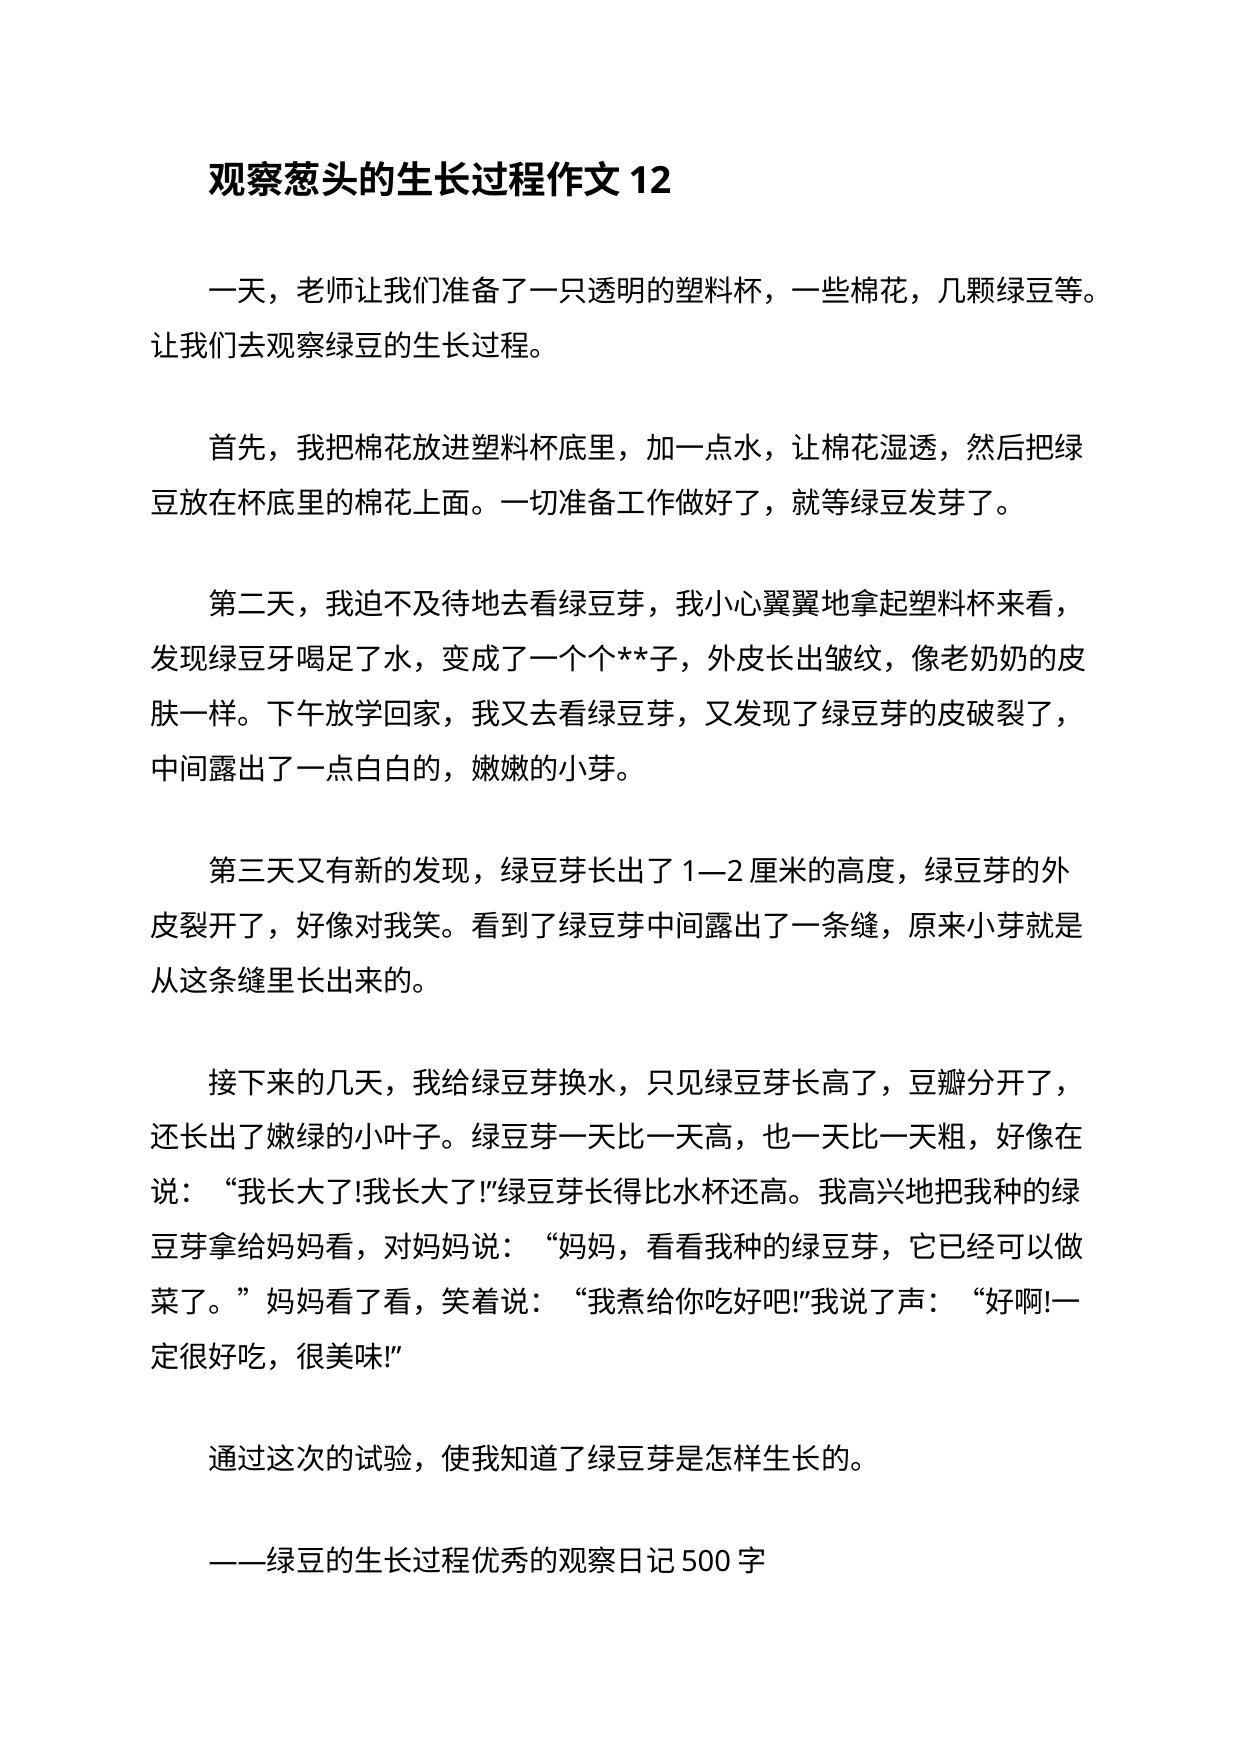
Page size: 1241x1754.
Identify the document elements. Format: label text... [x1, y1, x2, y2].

text 首先，我把棉花放进塑料杯底里，加一点水，让棉花湿透，然后把绿豆放在杯底里的棉花上面。一切准备工作做好了，就等绿豆发芽了。 [150, 424, 1090, 521]
text 第三天又有新的发现，绿豆芽长出了1—2厘米的高度，绿豆芽的外皮裂开了，好像对我笑。看到了绿豆芽中间露出了一条缝，原来小芽就是从这条缝里长出来的。 [150, 847, 1090, 1000]
text 第二天，我迫不及待地去看绿豆芽，我小心翼翼地拿起塑料杯来看，发现绿豆牙喝足了水，变成了一个个**子，外皮长出皱纹，像老奶奶的皮肤一样。下午放学回家，我又去看绿豆芽，又发现了绿豆芽的皮破裂了，中间露出了一点白白的，嫩嫩的小芽。 [150, 581, 1090, 788]
text 通过这次的试验，使我知道了绿豆芽是怎样生长的。 [150, 1436, 1090, 1478]
text 接下来的几天，我给绿豆芽换水，只见绿豆芽长高了，豆瓣分开了，还长出了嫩绿的小叶子。绿豆芽一天比一天高，也一天比一天粗，好像在说：“我长大了!我长大了!”绿豆芽长得比水杯还高。我高兴地把我种的绿豆芽拿给妈妈看，对妈妈说：“妈妈，看看我种的绿豆芽，它已经可以做菜了。”妈妈看了看，笑着说：“我煮给你吃好吧!”我说了声：“好啊!一定很好吃，很美味!” [150, 1059, 1090, 1376]
text 一天，老师让我们准备了一只透明的塑料杯，一些棉花，几颗绿豆等。让我们去观察绿豆的生长过程。 [150, 268, 1090, 365]
text 观察葱头的生长过程作文12 [150, 150, 1090, 204]
text ——绿豆的生长过程优秀的观察日记500字 [150, 1538, 1090, 1580]
